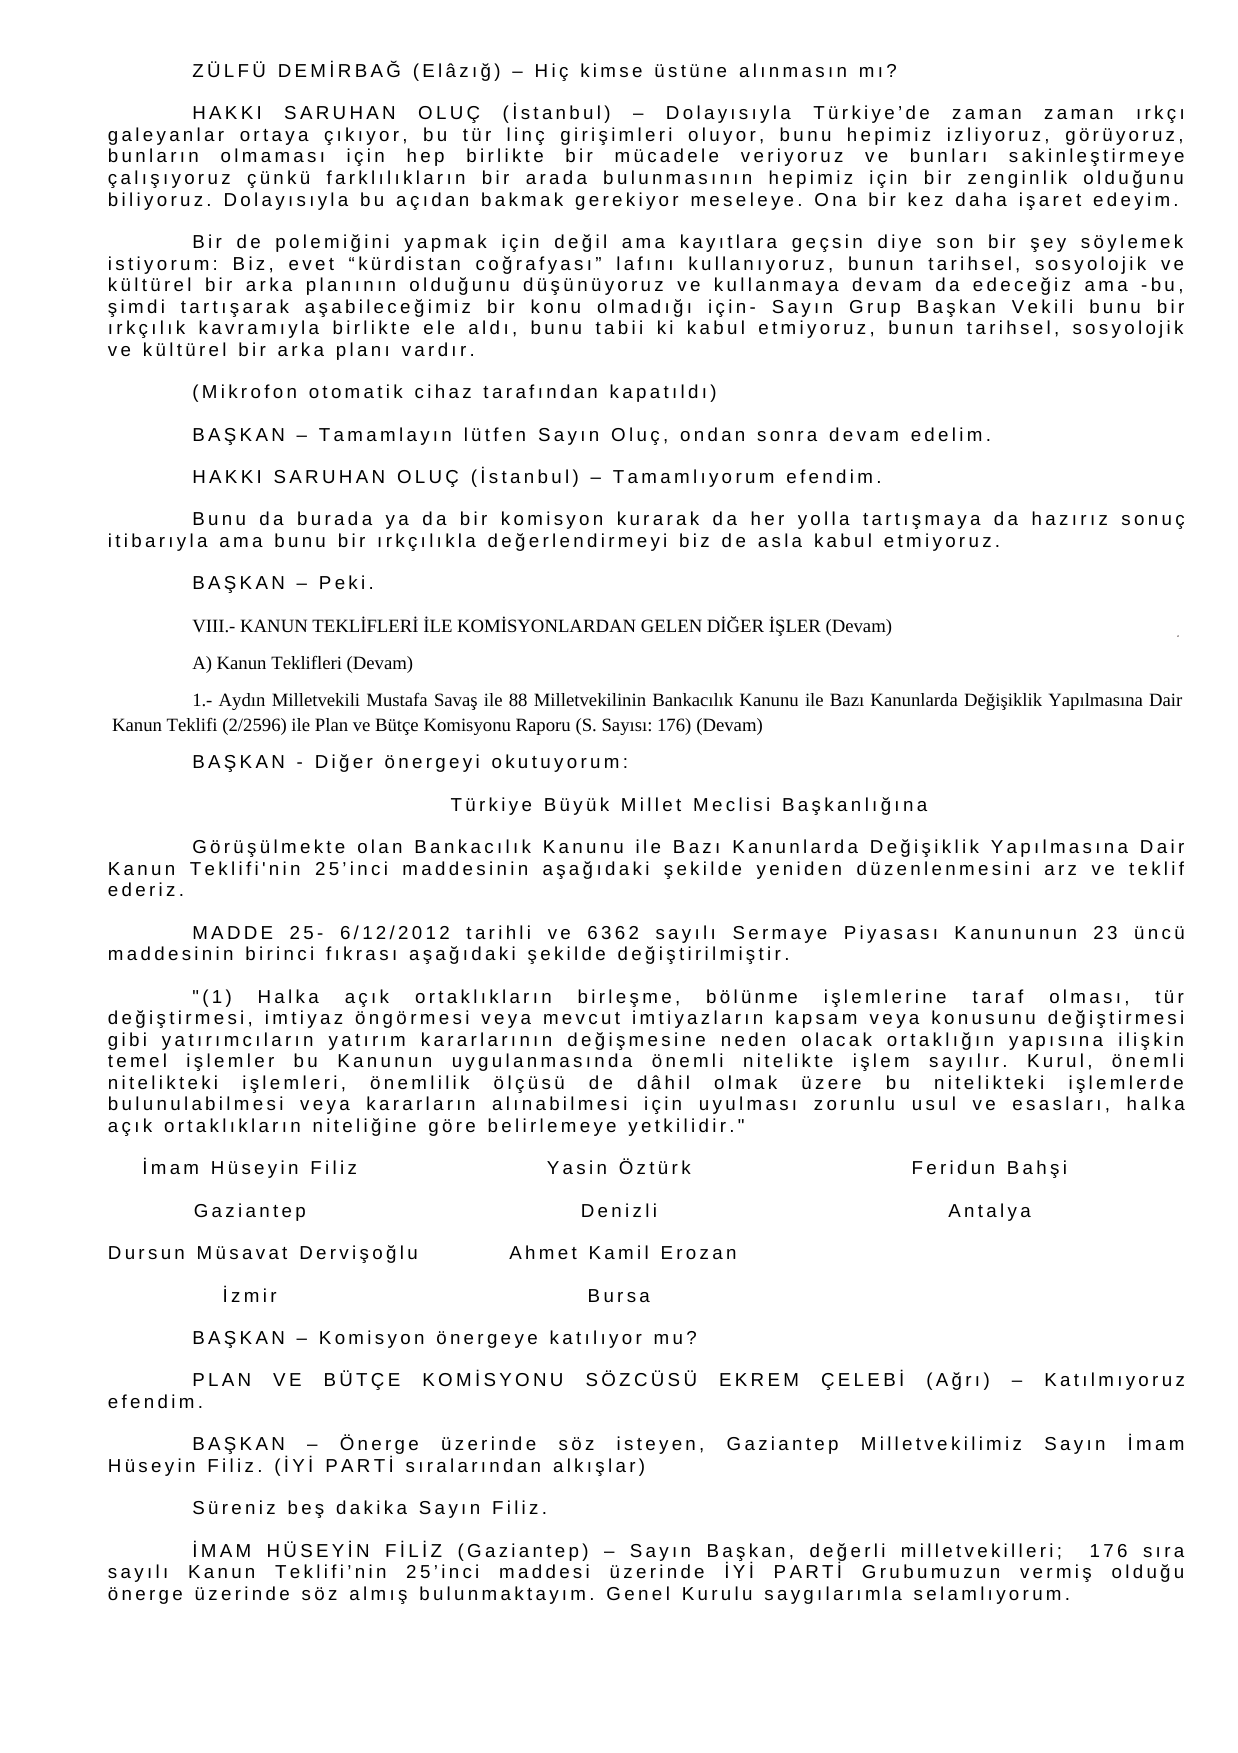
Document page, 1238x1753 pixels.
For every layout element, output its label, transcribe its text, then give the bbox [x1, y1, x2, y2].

text Dursun Müsavat Dervişoğlu Ahmet Kamil Erozan [108, 1242, 1186, 1263]
text PLAN VE BÜTÇE KOMİSYONU SÖZCÜSÜ EKREM ÇELEBİ (Ağrı) – Katılmıyoruz efendim. [108, 1369, 1186, 1412]
text BAŞKAN – Komisyon önergeye katılıyor mu? [108, 1327, 1186, 1348]
text MADDE 25- 6/12/2012 tarihli ve 6362 sayılı Sermaye Piyasası Kanununun 23 üncü maddesinin birinci fıkrası aşağıdaki şekilde değiştirilmiştir. [108, 921, 1186, 964]
text BAŞKAN - Diğer önergeyi okutuyorum: [108, 751, 1186, 773]
text Görüşülmekte olan Bankacılık Kanunu ile Bazı Kanunlarda Değişiklik Yapılmasına Dair Kanun Teklifi'nin 25’inci maddesinin aşağıdaki şekilde yeniden düzenlenmesini arz ve teklif ederiz. [108, 836, 1186, 901]
text A) Kanun Teklifleri (Devam) [112, 652, 1184, 673]
text 1.- Aydın Milletvekili Mustafa Savaş ile 88 Milletvekilinin Bankacılık Kanunu ile Bazı Kanunlarda Değişiklik Yapılmasına Dair Kanun Teklifi (2/2596) ile Plan ve Bütçe Komisyonu Raporu (S. Sayısı: 176) (Devam) [112, 689, 1184, 735]
text VIII.- KANUN TEKLİFLERİ İLE KOMİSYONLARDAN GELEN DİĞER İŞLER (Devam) [112, 614, 1184, 636]
text Gaziantep Denizli Antalya [108, 1199, 1186, 1221]
text HAKKI SARUHAN OLUÇ (İstanbul) – Tamamlıyorum efendim. [108, 466, 1186, 487]
text Süreniz beş dakika Sayın Filiz. [108, 1497, 1186, 1519]
text BAŞKAN – Tamamlayın lütfen Sayın Oluç, ondan sonra devam edelim. [108, 423, 1186, 445]
text Bunu da burada ya da bir komisyon kurarak da her yolla tartışmaya da hazırız sonuç itibarıyla ama bunu bir ırkçılıkla değerlendirmeyi biz de asla kabul etmiyoruz. [108, 508, 1186, 551]
text BAŞKAN – Önerge üzerinde söz isteyen, Gaziantep Milletvekilimiz Sayın İmam Hüseyin Filiz. (İYİ PARTİ sıralarından alkışlar) [108, 1433, 1186, 1476]
text BAŞKAN – Peki. [108, 572, 1186, 594]
text (Mikrofon otomatik cihaz tarafından kapatıldı) [108, 381, 1186, 402]
text HAKKI SARUHAN OLUÇ (İstanbul) – Dolayısıyla Türkiye’de zaman zaman ırkçı galeyanlar ortaya çıkıyor, bu tür linç girişimleri oluyor, bunu hepimiz izliyoruz, görüyoruz, bunların olmaması için hep birlikte bir mücadele veriyoruz ve bunları sakinleştirmeye çalışıyoruz çünkü farklılıkların bir arada bulunmasının hepimiz için bir zenginlik olduğunu biliyoruz. Dolayısıyla bu açıdan bakmak gerekiyor meseleye. Ona bir kez daha işaret edeyim. [108, 102, 1186, 210]
text İmam Hüseyin Filiz Yasin Öztürk Feridun Bahşi [108, 1157, 1186, 1179]
text ZÜLFÜ DEMİRBAĞ (Elâzığ) – Hiç kimse üstüne alınmasın mı? [108, 60, 1186, 81]
text İzmir Bursa [108, 1284, 1186, 1306]
text Bir de polemiğini yapmak için değil ama kayıtlara geçsin diye son bir şey söylemek istiyorum: Biz, evet “kürdistan coğrafyası” lafını kullanıyoruz, bunun tarihsel, sosyolojik ve kültürel bir arka planının olduğunu düşünüyoruz ve kullanmaya devam da edeceğiz ama -bu, şimdi tartışarak aşabileceğimiz bir konu olmadığı için- Sayın Grup Başkan Vekili bunu bir ırkçılık kavramıyla birlikte ele aldı, bunu tabii ki kabul etmiyoruz, bunun tarihsel, sosyolojik ve kültürel bir arka planı vardır. [108, 231, 1186, 360]
text Türkiye Büyük Millet Meclisi Başkanlığına [108, 793, 1186, 815]
text İMAM HÜSEYİN FİLİZ (Gaziantep) – Sayın Başkan, değerli milletvekilleri; 176 sıra sayılı Kanun Teklifi’nin 25’inci maddesi üzerinde İYİ PARTİ Grubumuzun vermiş olduğu önerge üzerinde söz almış bulunmaktayım. Genel Kurulu saygılarımla selamlıyorum. [108, 1539, 1186, 1604]
text "(1) Halka açık ortaklıkların birleşme, bölünme işlemlerine taraf olması, tür değiştirmesi, imtiyaz öngörmesi veya mevcut imtiyazların kapsam veya konusunu değiştirmesi gibi yatırımcıların yatırım kararlarının değişmesine neden olacak ortaklığın yapısına ilişkin temel işlemler bu Kanunun uygulanmasında önemli nitelikte işlem sayılır. Kurul, önemli nitelikteki işlemleri, önemlilik ölçüsü de dâhil olmak üzere bu nitelikteki işlemlerde bulunulabilmesi veya kararların alınabilmesi için uyulması zorunlu usul ve esasları, halka açık ortaklıkların niteliğine göre belirlemeye yetkilidir." [108, 985, 1186, 1136]
